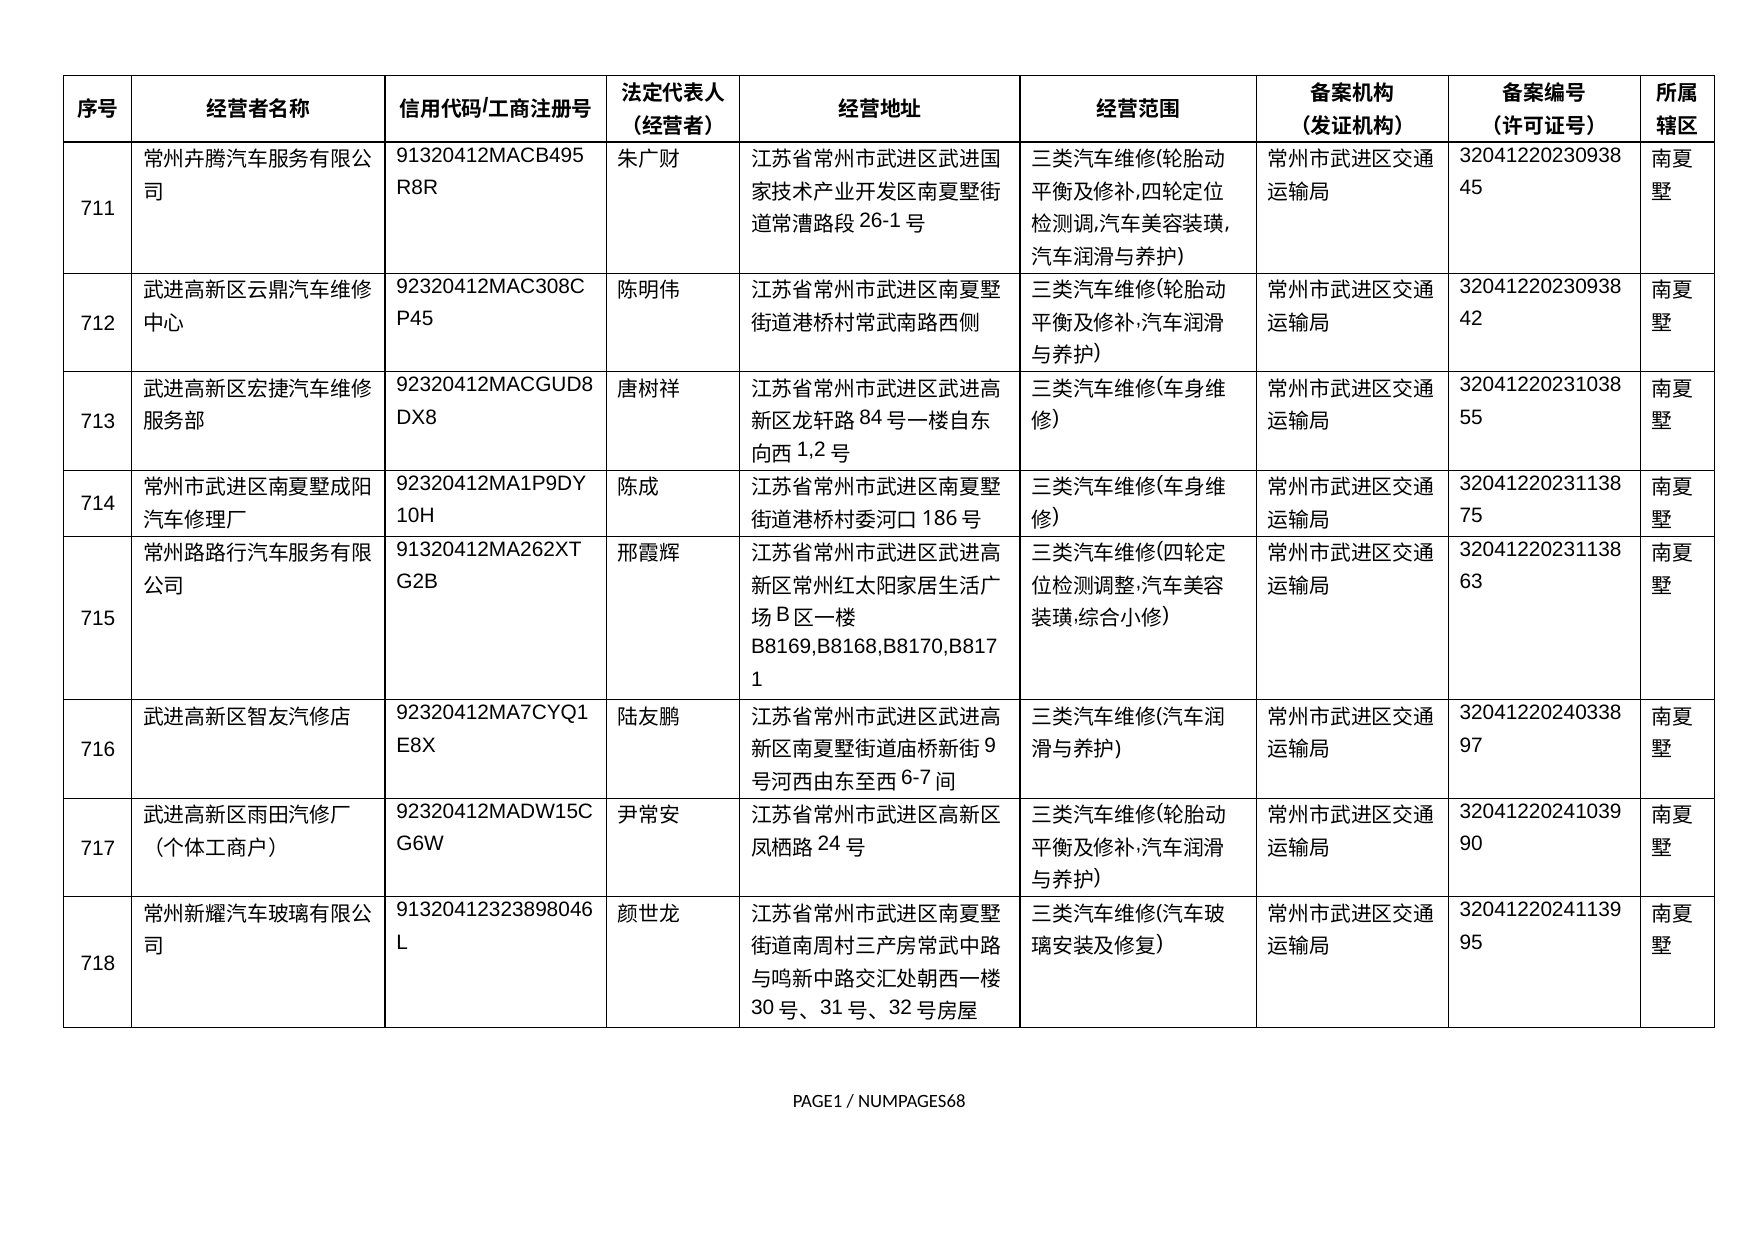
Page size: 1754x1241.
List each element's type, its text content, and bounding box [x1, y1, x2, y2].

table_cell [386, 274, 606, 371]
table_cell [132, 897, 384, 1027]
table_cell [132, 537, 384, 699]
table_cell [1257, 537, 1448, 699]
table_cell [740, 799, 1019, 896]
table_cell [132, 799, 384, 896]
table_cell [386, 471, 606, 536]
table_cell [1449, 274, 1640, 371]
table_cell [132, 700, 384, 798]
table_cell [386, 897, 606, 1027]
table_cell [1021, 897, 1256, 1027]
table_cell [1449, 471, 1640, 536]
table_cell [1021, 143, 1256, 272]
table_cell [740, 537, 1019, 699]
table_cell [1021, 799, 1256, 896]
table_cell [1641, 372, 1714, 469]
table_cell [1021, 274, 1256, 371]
table_header 信用代码/工商注册号 [386, 76, 606, 141]
table_header 序号 [64, 76, 131, 141]
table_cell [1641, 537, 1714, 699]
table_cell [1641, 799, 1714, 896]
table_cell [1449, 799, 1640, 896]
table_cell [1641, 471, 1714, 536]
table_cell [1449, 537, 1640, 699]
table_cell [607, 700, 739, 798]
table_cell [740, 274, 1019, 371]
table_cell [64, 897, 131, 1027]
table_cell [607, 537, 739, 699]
table_header 备案编号 （许可证号） [1449, 76, 1640, 141]
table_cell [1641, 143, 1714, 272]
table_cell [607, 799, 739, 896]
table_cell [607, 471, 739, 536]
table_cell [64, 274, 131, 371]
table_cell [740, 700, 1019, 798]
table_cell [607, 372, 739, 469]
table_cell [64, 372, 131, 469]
table_header 经营范围 [1021, 76, 1256, 141]
table_header 经营者名称 [132, 76, 384, 141]
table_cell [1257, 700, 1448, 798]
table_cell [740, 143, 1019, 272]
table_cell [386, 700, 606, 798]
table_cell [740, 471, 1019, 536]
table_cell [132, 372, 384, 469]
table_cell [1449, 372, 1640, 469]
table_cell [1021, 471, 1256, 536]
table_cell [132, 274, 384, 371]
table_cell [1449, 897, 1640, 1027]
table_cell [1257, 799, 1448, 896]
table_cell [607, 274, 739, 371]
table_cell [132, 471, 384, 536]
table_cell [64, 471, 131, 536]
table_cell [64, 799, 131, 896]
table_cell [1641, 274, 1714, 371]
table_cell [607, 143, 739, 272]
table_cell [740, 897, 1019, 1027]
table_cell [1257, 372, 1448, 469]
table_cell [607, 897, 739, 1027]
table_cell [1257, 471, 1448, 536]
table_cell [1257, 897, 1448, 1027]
table_header 法定代表人（经营者） [607, 76, 739, 141]
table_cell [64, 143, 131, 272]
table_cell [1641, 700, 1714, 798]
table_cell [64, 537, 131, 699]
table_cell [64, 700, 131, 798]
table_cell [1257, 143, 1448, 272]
table_header 所属辖区 [1641, 76, 1714, 141]
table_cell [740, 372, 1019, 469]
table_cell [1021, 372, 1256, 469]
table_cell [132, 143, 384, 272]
table_header 经营地址 [740, 76, 1019, 141]
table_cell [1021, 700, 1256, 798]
table_header 备案机构 （发证机构） [1257, 76, 1448, 141]
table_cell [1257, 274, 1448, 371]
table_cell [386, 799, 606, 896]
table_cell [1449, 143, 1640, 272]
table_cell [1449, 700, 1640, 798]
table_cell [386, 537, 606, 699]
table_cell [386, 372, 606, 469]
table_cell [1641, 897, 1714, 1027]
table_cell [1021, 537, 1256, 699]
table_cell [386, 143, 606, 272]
